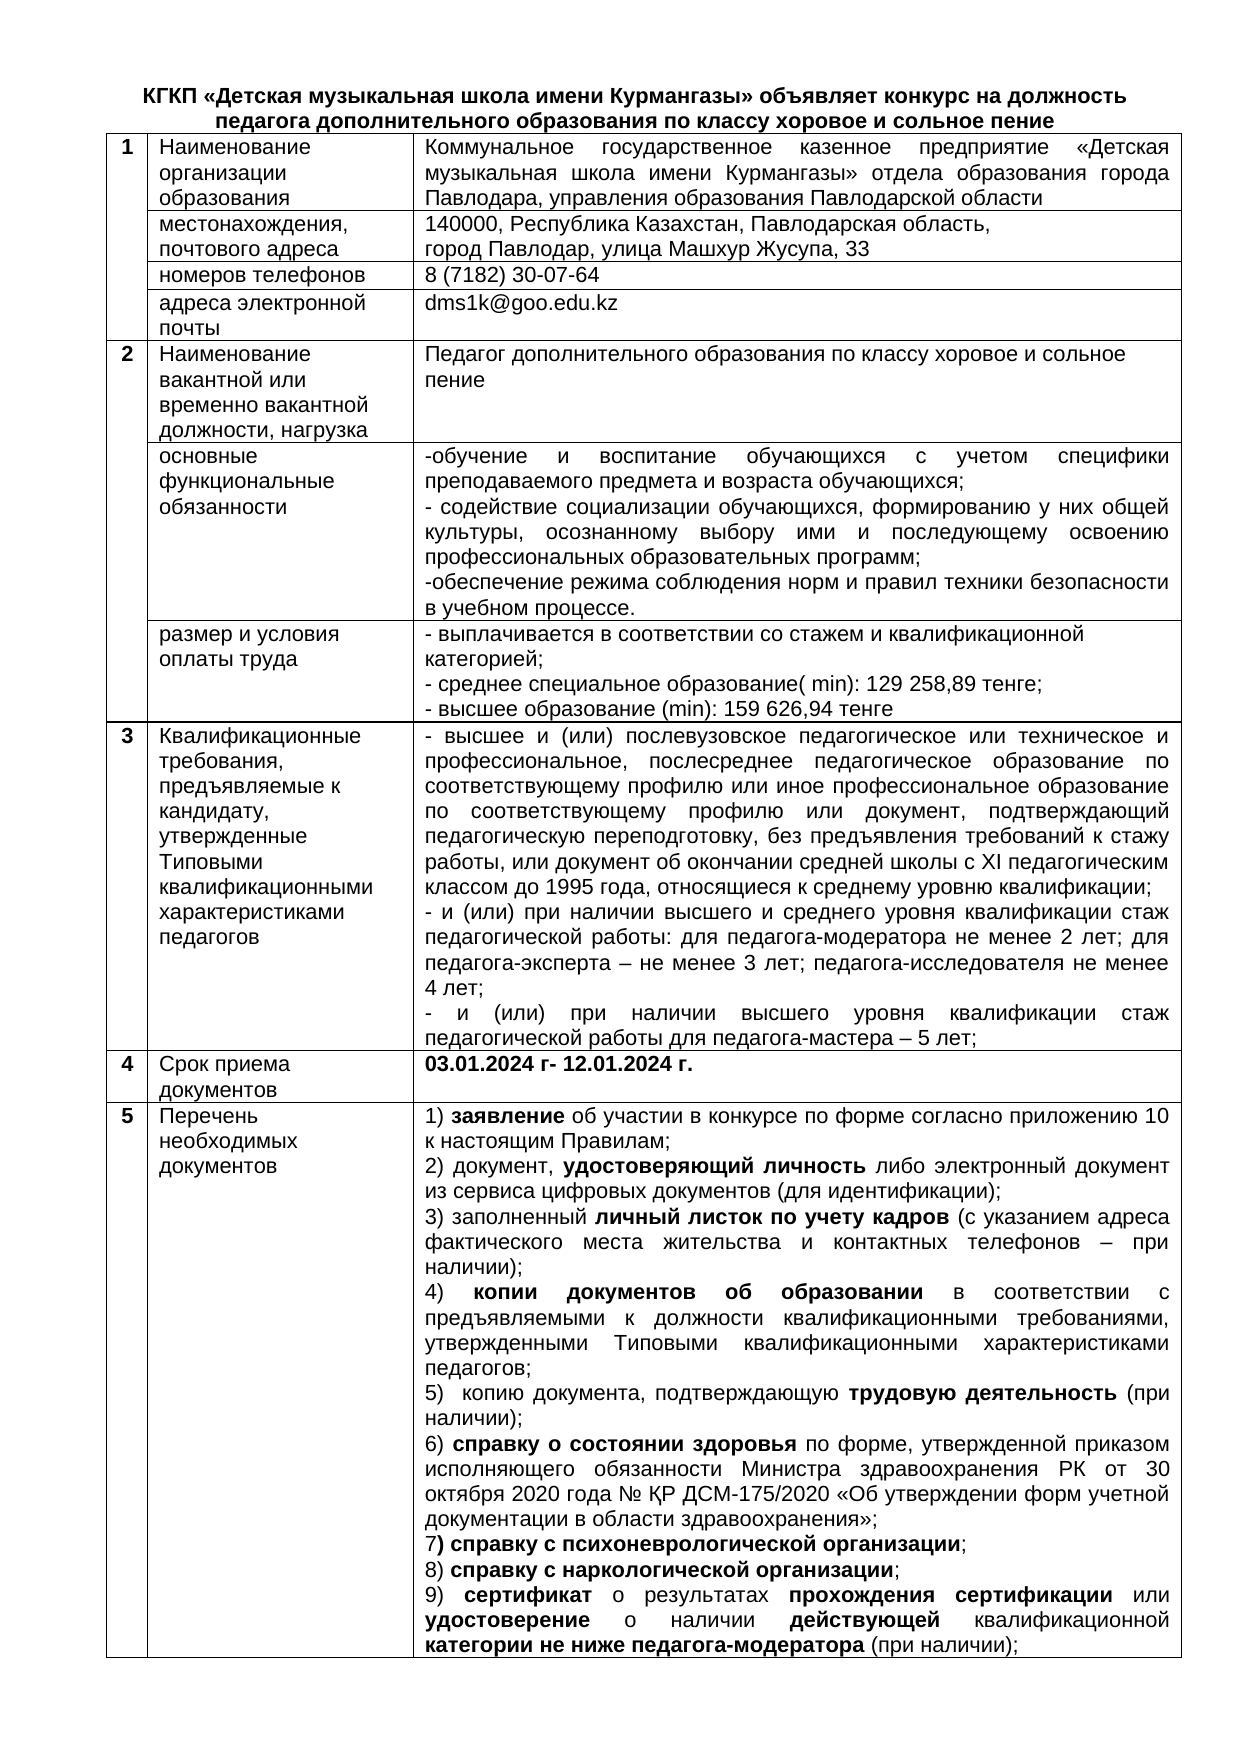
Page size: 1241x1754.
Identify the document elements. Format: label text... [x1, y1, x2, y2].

table_cell размер и условия оплаты труда [148, 621, 413, 721]
table_cell - высшее и (или) послевузовское педагогическое или техническое и профессиональное, послесреднее педагогическое образование по соответствующему профилю или иное профессиональное образование по соответствующему профилю или документ, подтверждающий педагогическую переподготовку, без предъявления требований к стажу работы, или документ об окончании средней школы с XI педагогическим классом до 1995 года, относящиеся к среднему уровню квалификации; - и (или) при наличии высшего и среднего уровня квалификации стаж педагогической работы: для педагога-модератора не менее 2 лет; для педагога-эксперта – не менее 3 лет; педагога-исследователя не менее 4 лет; - и (или) при наличии высшего уровня квалификации стаж педагогической работы для педагога-мастера – 5 лет; [414, 723, 1181, 1050]
table_header 1 [107, 134, 147, 340]
table_header Коммунальное государственное казенное предприятие «Детская музыкальная школа имени Курмангазы» отдела образования города Павлодара, управления образования Павлодарской области [414, 134, 1181, 210]
text КГКП «Детская музыкальная школа имени Курмангазы» объявляет конкурс на должность педагога дополнительного образования по классу хоровое и сольное пение [118, 83, 1152, 133]
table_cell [414, 1103, 1181, 1657]
table_cell 8 (7182) 30-07-64 [414, 262, 1181, 289]
table_cell 2 [107, 341, 147, 721]
table_cell 4 [107, 1051, 147, 1102]
table_cell -обучение и воспитание обучающихся с учетом специфики преподаваемого предмета и возраста обучающихся; - содействие социализации обучающихся, формированию у них общей культуры, осознанному выбору ими и последующему освоению профессиональных образовательных программ; -обеспечение режима соблюдения норм и правил техники безопасности в учебном процессе. [414, 443, 1181, 619]
table_cell 3 [107, 723, 147, 1050]
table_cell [148, 1103, 413, 1657]
table_cell Срок приема документов [148, 1051, 413, 1102]
table_cell 03.01.2024 г- 12.01.2024 г. [414, 1051, 1181, 1102]
table_cell адреса электронной почты [148, 290, 413, 340]
table_cell основные функциональные обязанности [148, 443, 413, 619]
table_cell dms1k@goo.edu.kz [414, 290, 1181, 340]
table_cell местонахождения, почтового адреса [148, 211, 413, 261]
table_cell Наименование вакантной или временно вакантной должности, нагрузка [148, 341, 413, 442]
table_header Наименование организации образования [148, 134, 413, 210]
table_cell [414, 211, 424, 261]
table_cell Педагог дополнительного образования по классу хоровое и сольное пение [414, 341, 1181, 442]
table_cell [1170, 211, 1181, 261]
table_cell Квалификационные требования, предъявляемые к кандидату, утвержденные Типовыми квалификационными характеристиками педагогов [148, 723, 413, 1050]
table_cell номеров телефонов [148, 262, 413, 289]
table_cell - выплачивается в соответствии со стажем и квалификационной категорией; - среднее специальное образование( min): 129 258,89 тенге; - высшее образование (min): 159 626,94 тенге [414, 621, 1181, 721]
table_cell 5 [107, 1103, 147, 1657]
